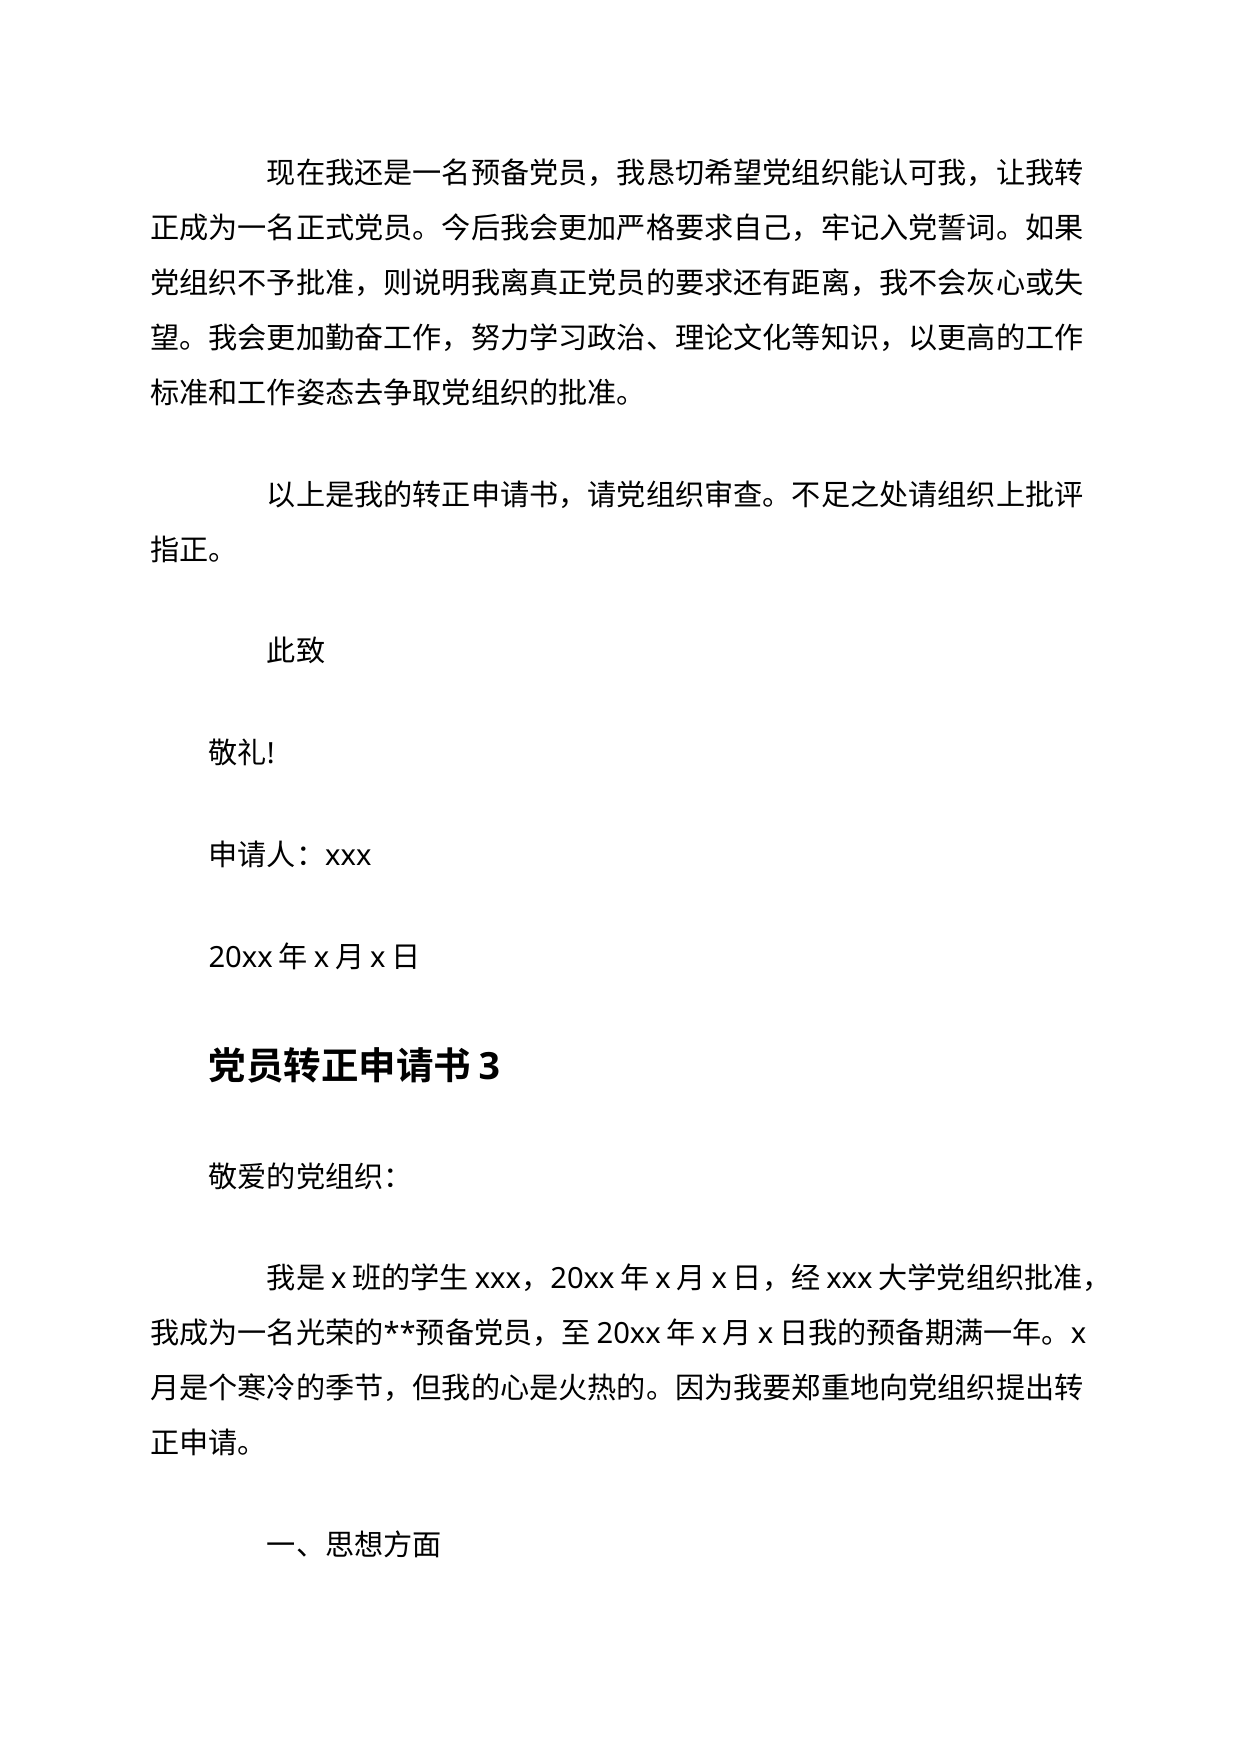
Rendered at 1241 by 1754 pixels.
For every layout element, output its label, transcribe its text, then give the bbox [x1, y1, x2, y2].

text 党员转正申请书3 [150, 1036, 1090, 1090]
text 敬礼! [150, 730, 1090, 772]
text 申请人：xxx [150, 832, 1090, 874]
text 现在我还是一名预备党员，我恳切希望党组织能认可我，让我转正成为一名正式党员。今后我会更加严格要求自己，牢记入党誓词。如果党组织不予批准，则说明我离真正党员的要求还有距离，我不会灰心或失望。我会更加勤奋工作，努力学习政治、理论文化等知识，以更高的工作标准和工作姿态去争取党组织的批准。 [150, 150, 1090, 412]
text 一、思想方面 [150, 1522, 1090, 1564]
text 20xx年x月x日 [150, 934, 1090, 976]
text 以上是我的转正申请书，请党组织审查。不足之处请组织上批评指正。 [150, 471, 1090, 568]
text 此致 [150, 628, 1090, 670]
text 敬爱的党组织： [150, 1153, 1090, 1196]
text 我是x班的学生xxx，20xx年x月x日，经xxx大学党组织批准，我成为一名光荣的**预备党员，至20xx年x月x日我的预备期满一年。x月是个寒冷的季节，但我的心是火热的。因为我要郑重地向党组织提出转正申请。 [150, 1255, 1090, 1462]
